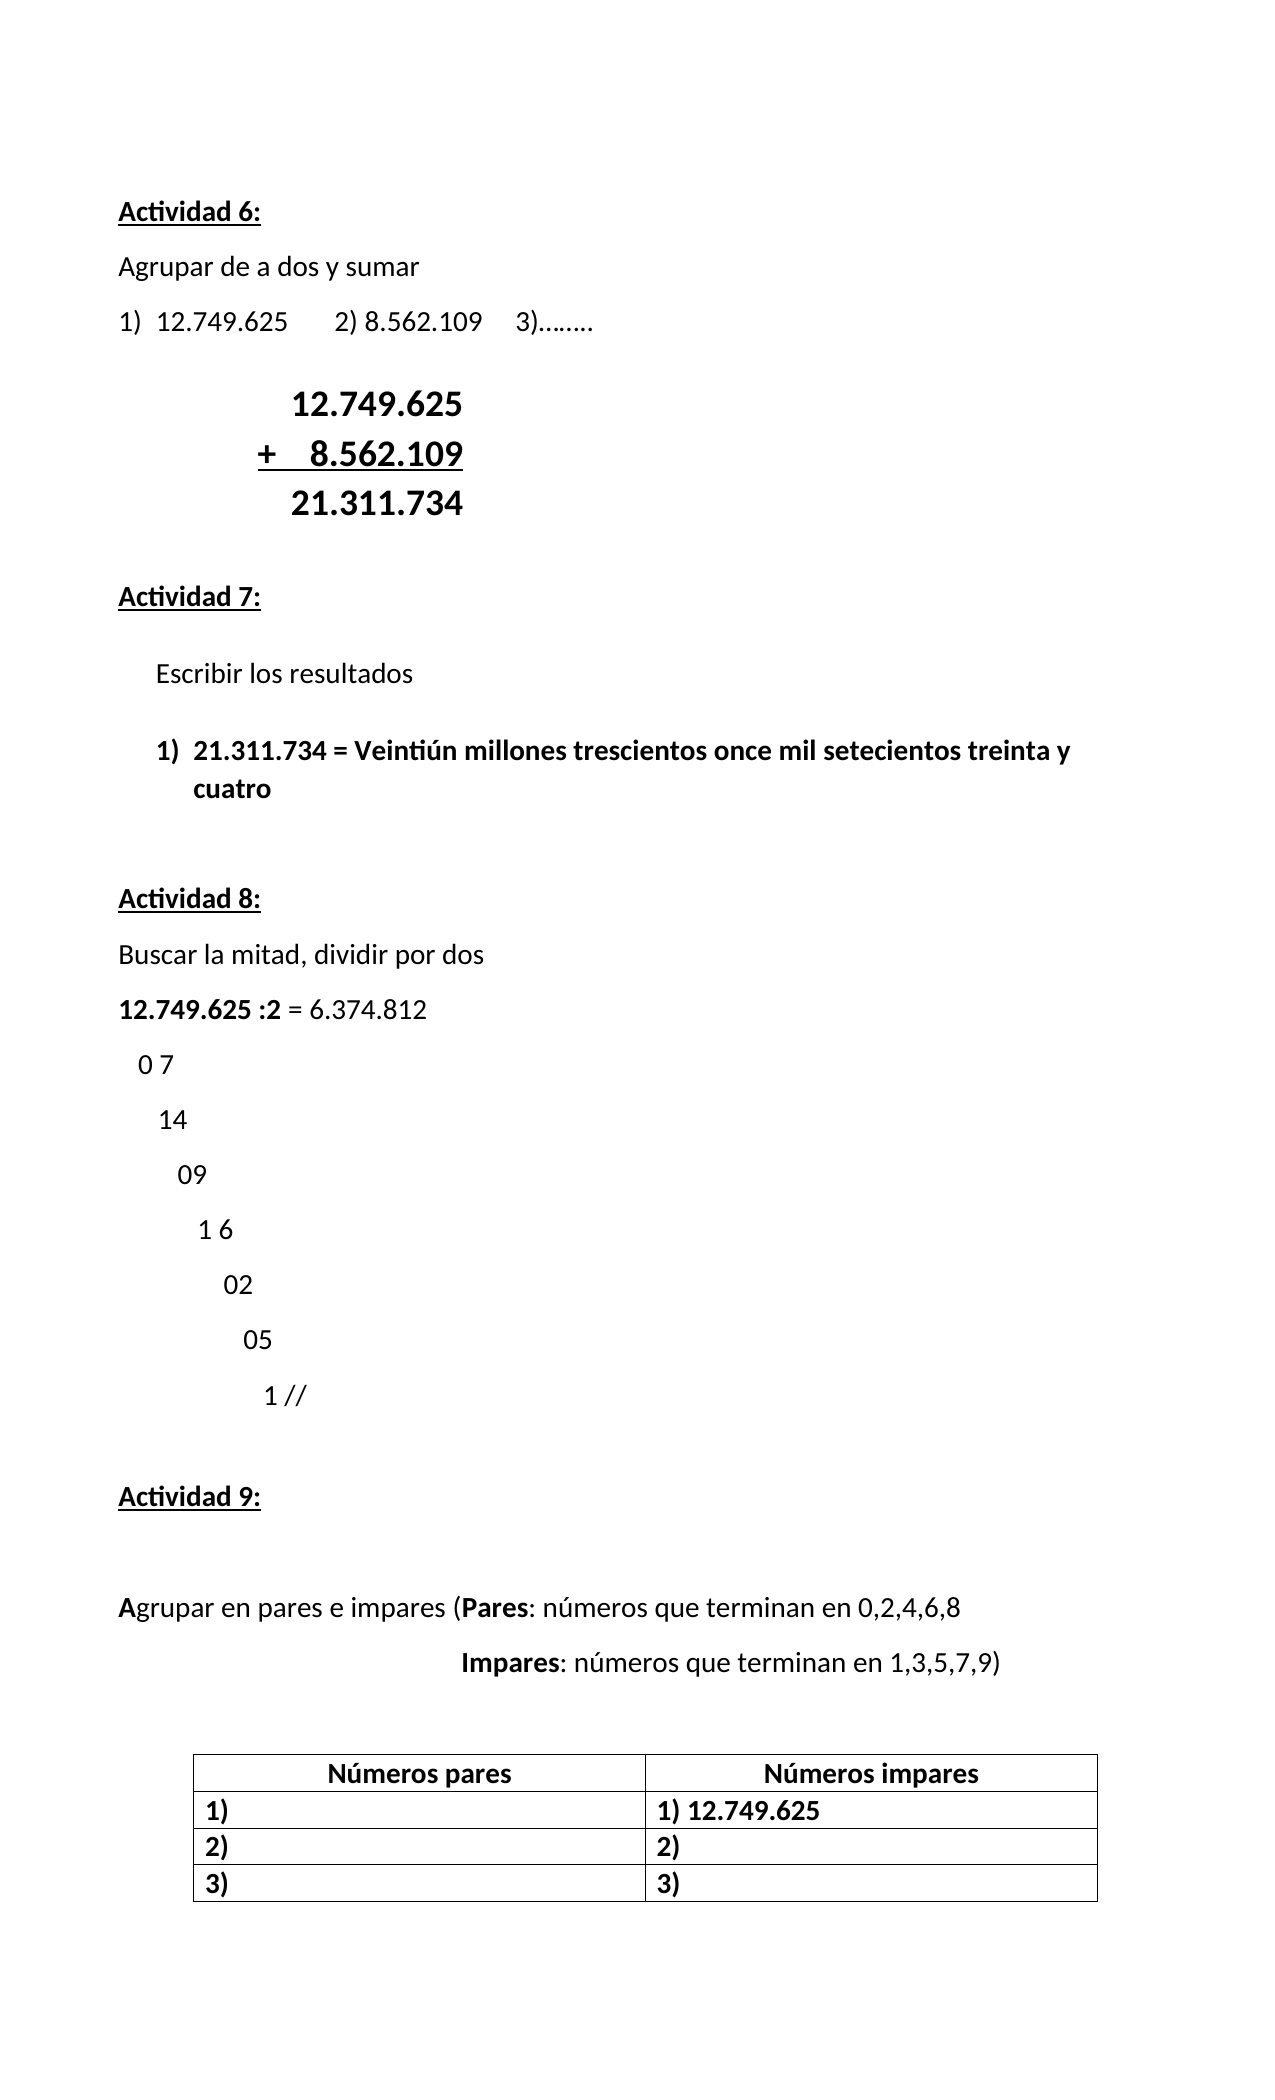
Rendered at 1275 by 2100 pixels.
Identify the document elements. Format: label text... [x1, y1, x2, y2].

table_header Números impares [646, 1755, 1097, 1791]
text 1 // [103, 1377, 1098, 1412]
table_cell 2) [646, 1829, 1097, 1864]
text Actividad 8: [103, 881, 1098, 916]
text Buscar la mitad, dividir por dos [103, 936, 1098, 971]
list + 8.562.109 [156, 430, 1098, 476]
list Escribir los resultados [156, 655, 1098, 691]
table_header Números pares [194, 1755, 645, 1791]
table_cell 1) 12.749.625 [646, 1792, 1097, 1827]
list 12.749.625 2) 8.562.109 3)…….. [118, 303, 1098, 339]
text Agrupar en pares e impares (Pares: números que terminan en 0,2,4,6,8 [118, 1589, 1098, 1624]
text 14 [103, 1101, 1098, 1137]
table_cell 3) [646, 1865, 1097, 1901]
text Impares: números que terminan en 1,3,5,7,9) [118, 1644, 1098, 1679]
list Actividad 7: [118, 578, 1098, 614]
text 12.749.625 :2 = 6.374.812 [103, 991, 1098, 1026]
text 02 [103, 1266, 1098, 1302]
list 12.749.625 [156, 380, 1098, 426]
text 0 7 [103, 1046, 1098, 1082]
text Actividad 6: [118, 193, 1098, 229]
text Agrupar de a dos y sumar [118, 248, 1098, 284]
text 05 [103, 1321, 1098, 1357]
table_cell 2) [194, 1829, 645, 1864]
table_cell 3) [194, 1865, 645, 1901]
list 21.311.734 [156, 479, 1098, 525]
table_cell 1) [194, 1792, 645, 1827]
text 1 6 [103, 1211, 1098, 1247]
text Actividad 9: [103, 1478, 1098, 1514]
list 21.311.734 = Veintiún millones trescientos once mil setecientos treinta y cuatro [156, 732, 1098, 806]
text 09 [103, 1156, 1098, 1192]
